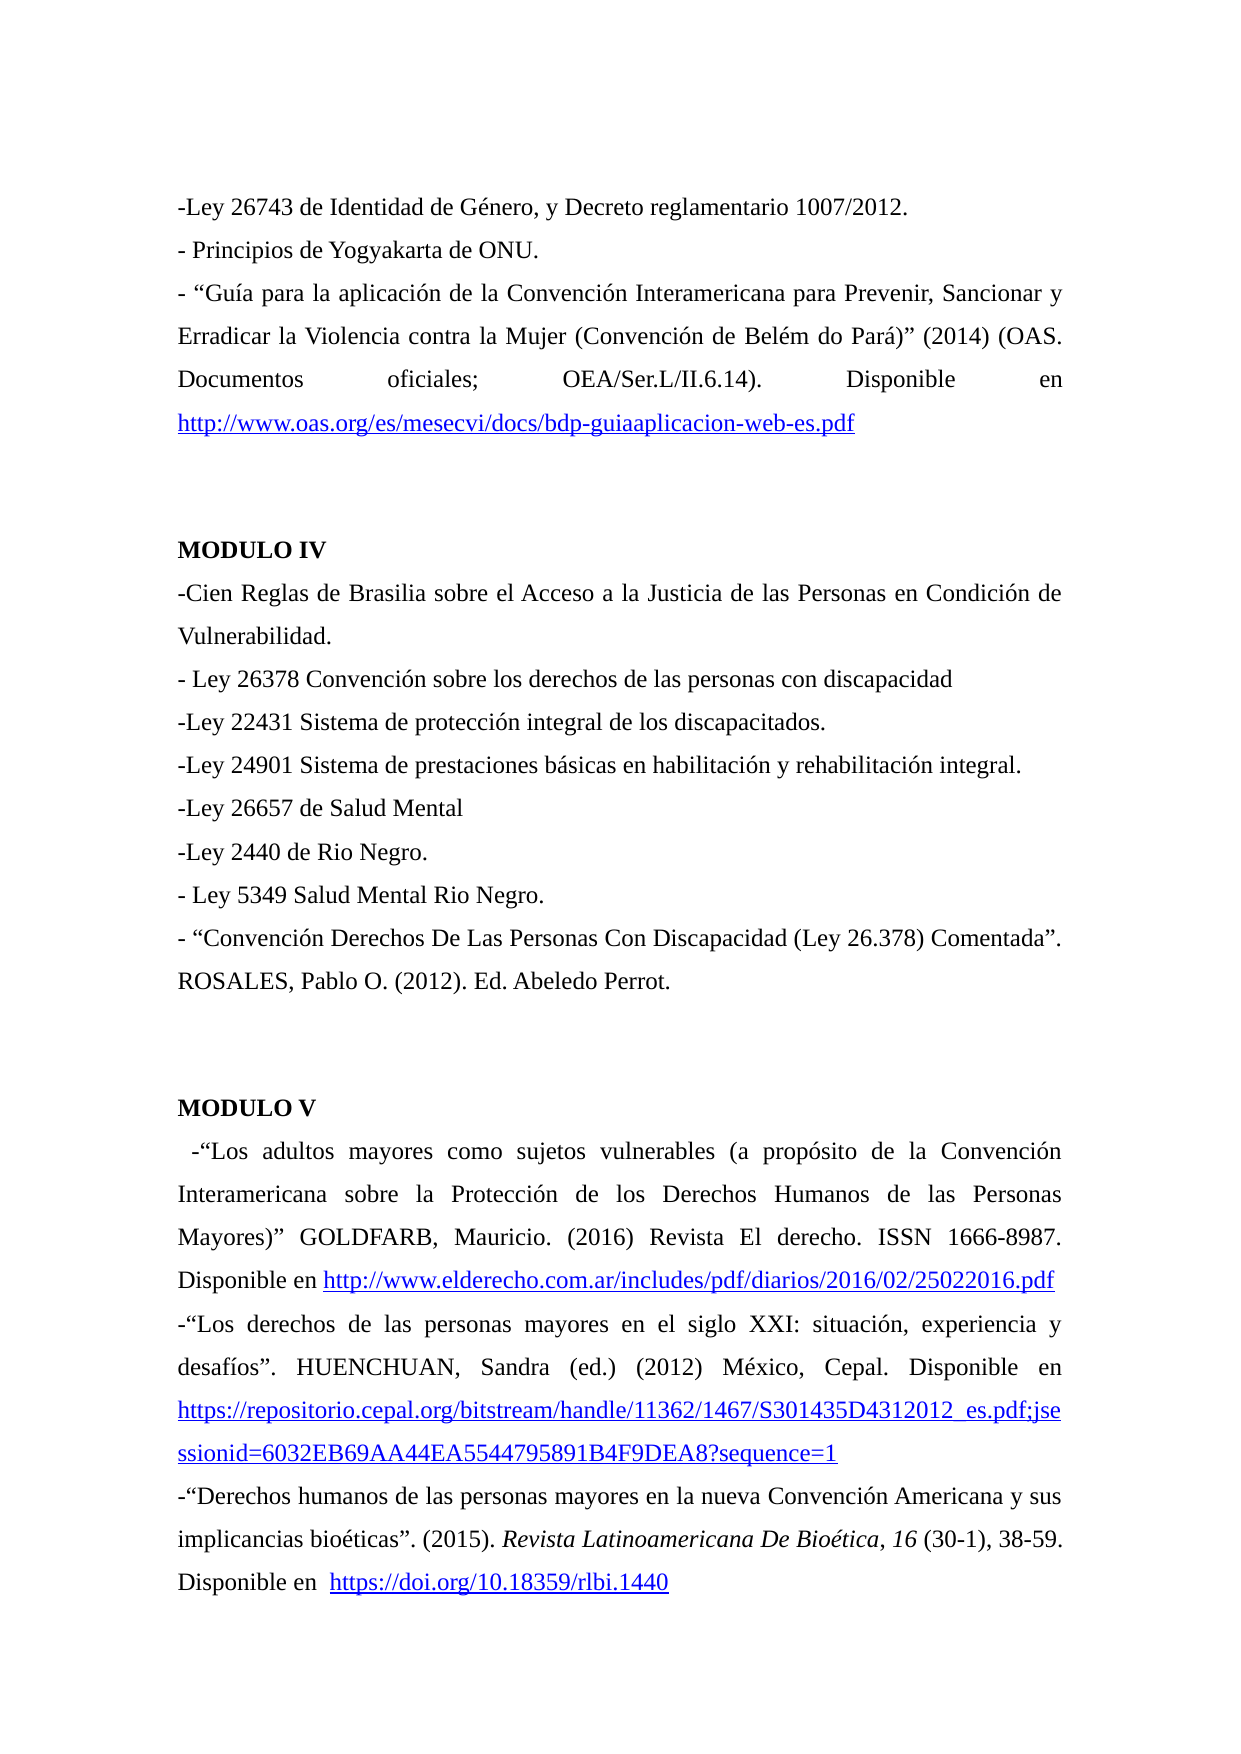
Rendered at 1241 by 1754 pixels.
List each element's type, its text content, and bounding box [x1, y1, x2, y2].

text -“Los derechos de las personas mayores en el siglo XXI: situación, experiencia y desafíos”. HUENCHUAN, Sandra (ed.) (2012) México, Cepal. Disponible en https://repositorio.cepal.org/bitstream/handle/11362/1467/S301435D4312012_es.pdf;jsessionid=6032EB69AA44EA5544795891B4F9DEA8?sequence=1 [177, 1309, 1063, 1467]
text -Cien Reglas de Brasilia sobre el Acceso a la Justicia de las Personas en Condición de Vulnerabilidad. [177, 578, 1063, 650]
text MODULO V [177, 1093, 1063, 1122]
text - Principios de Yogyakarta de ONU. [177, 235, 1063, 264]
text -Ley 26657 de Salud Mental [177, 793, 1063, 822]
text -Ley 2440 de Rio Negro. [177, 837, 1063, 865]
text - Ley 26378 Convención sobre los derechos de las personas con discapacidad [177, 664, 1063, 693]
text MODULO IV [177, 535, 1063, 563]
text -Ley 26743 de Identidad de Género, y Decreto reglamentario 1007/2012. [177, 192, 1063, 221]
text - “Convención Derechos De Las Personas Con Discapacidad (Ley 26.378) Comentada”. ROSALES, Pablo O. (2012). Ed. Abeledo Perrot. [177, 923, 1063, 995]
text -Ley 22431 Sistema de protección integral de los discapacitados. [177, 707, 1063, 736]
text -“Derechos humanos de las personas mayores en la nueva Convención Americana y sus implicancias bioéticas”. (2015). Revista Latinoamericana De Bioética, 16 (30-1), 38-59. Disponible en https://doi.org/10.18359/rlbi.1440 [177, 1481, 1063, 1596]
text - Ley 5349 Salud Mental Rio Negro. [177, 880, 1063, 908]
text -Ley 24901 Sistema de prestaciones básicas en habilitación y rehabilitación integral. [177, 750, 1063, 779]
text - “Guía para la aplicación de la Convención Interamericana para Prevenir, Sancionar y Erradicar la Violencia contra la Mujer (Convención de Belém do Pará)” (2014) (OAS. Documentos oficiales; OEA/Ser.L/II.6.14). Disponible en http://www.oas.org/es/mesecvi/docs/bdp-guiaaplicacion-web-es.pdf [177, 278, 1063, 436]
text -“Los adultos mayores como sujetos vulnerables (a propósito de la Convención Interamericana sobre la Protección de los Derechos Humanos de las Personas Mayores)” GOLDFARB, Mauricio. (2016) Revista El derecho. ISSN 1666-8987. Disponible en http://www.elderecho.com.ar/includes/pdf/diarios/2016/02/25022016.pdf [177, 1136, 1063, 1294]
